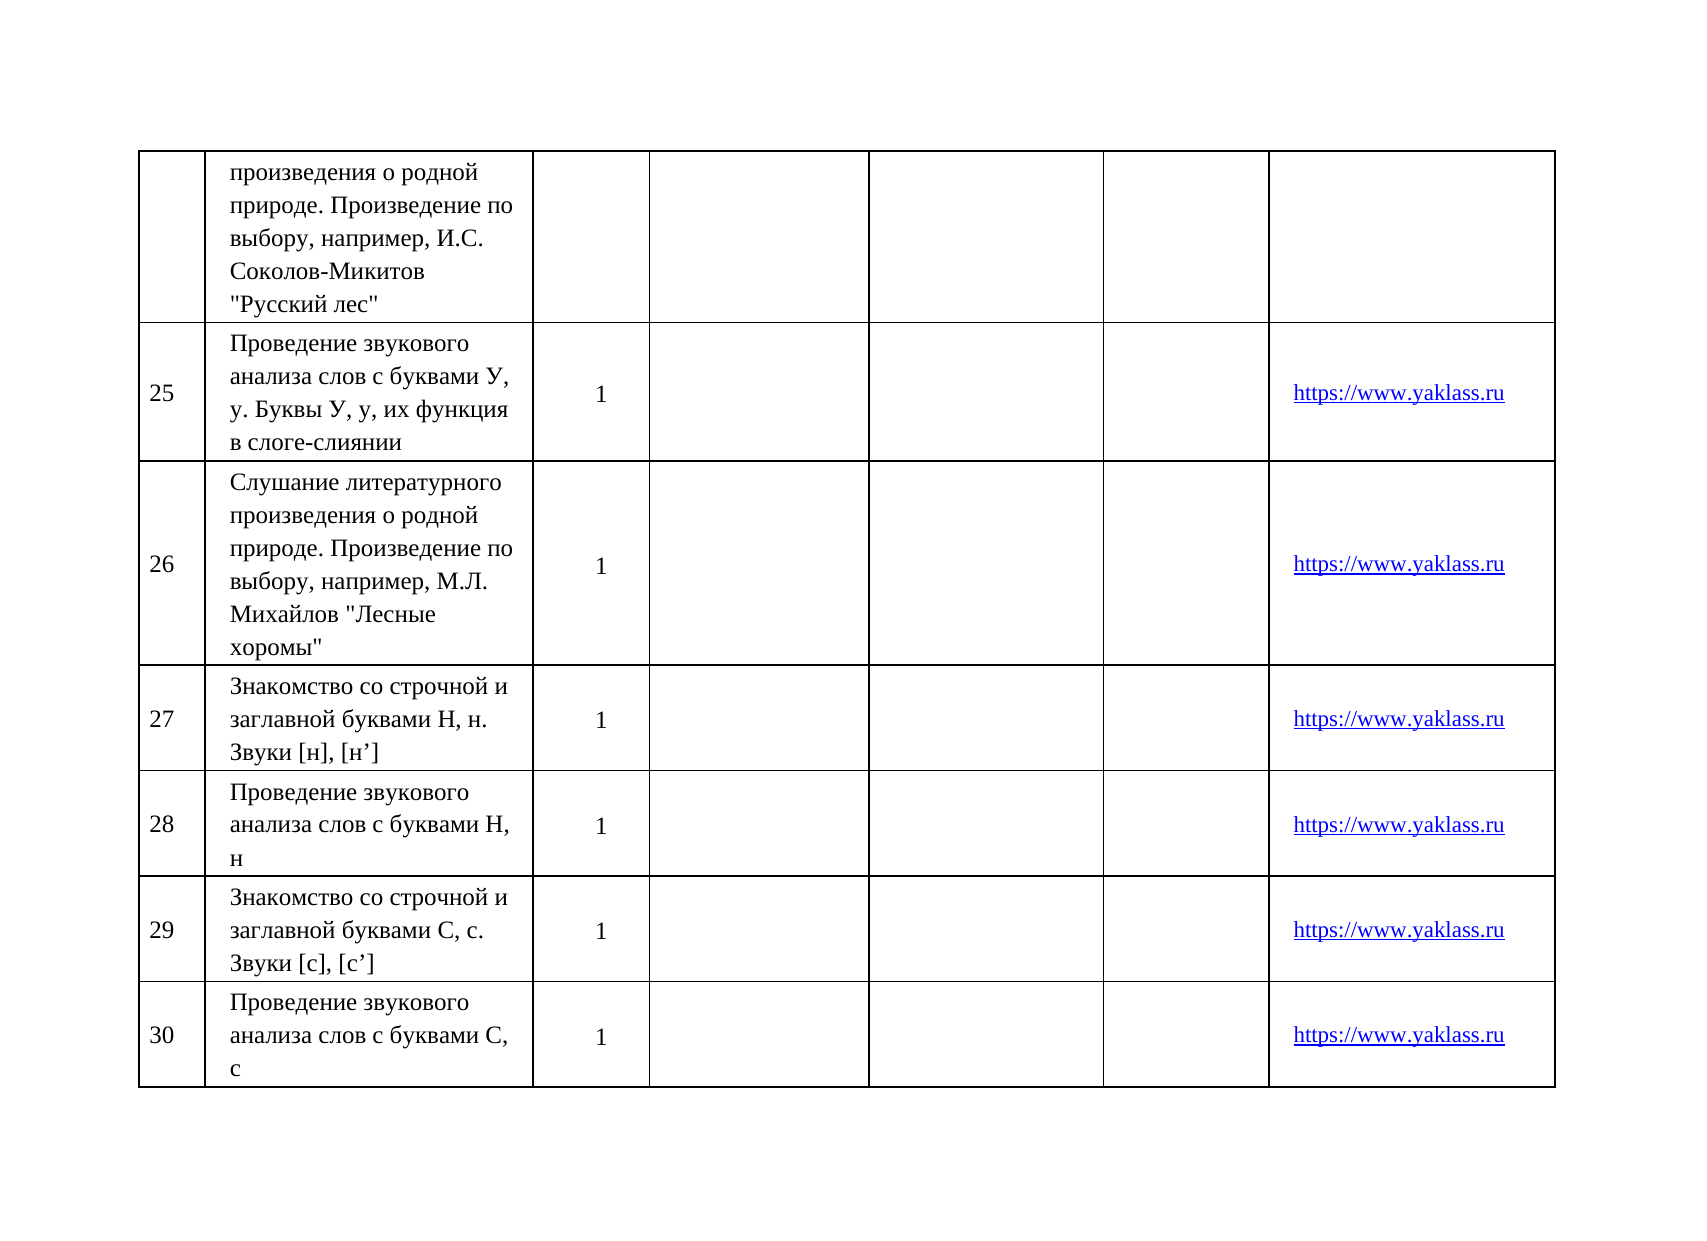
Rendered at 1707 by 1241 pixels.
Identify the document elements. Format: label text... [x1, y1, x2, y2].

table_cell 30 [140, 982, 204, 1086]
table_cell Слушание литературного произведения о родной природе. Произведение по выбору, например, М.Л. Михайлов "Лесные хоромы" [206, 462, 532, 664]
table_cell [870, 666, 1103, 770]
table_cell 1 [534, 152, 649, 321]
table_cell [870, 771, 1103, 875]
table_cell 1 [534, 462, 649, 664]
table_cell 1 [534, 877, 649, 981]
table_cell [650, 771, 868, 875]
table_cell 24 [140, 152, 204, 321]
table_cell Проведение звукового анализа слов с буквами С, с [206, 982, 532, 1086]
table_cell [1104, 982, 1268, 1086]
table_cell 27 [140, 666, 204, 770]
table_cell [650, 152, 868, 321]
table_cell https://www.yaklass.ru [1270, 323, 1554, 460]
table_cell [1104, 666, 1268, 770]
table_cell https://www.yaklass.ru [1270, 462, 1554, 664]
table_cell Знакомство со строчной и заглавной буквами Н, н. Звуки [н], [н’] [206, 666, 532, 770]
table_cell Проведение звукового анализа слов с буквами У, у. Буквы У, у, их функция в слоге-слиянии [206, 323, 532, 460]
table_cell 25 [140, 323, 204, 460]
table_cell 28 [140, 771, 204, 875]
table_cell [1270, 982, 1554, 1086]
table_cell 1 [534, 323, 649, 460]
table_cell https://www.yaklass.ru [1270, 666, 1554, 770]
table_cell [870, 877, 1103, 981]
table_cell [1104, 152, 1268, 321]
table_cell Проведение звукового анализа слов с буквами Н, н [206, 771, 532, 875]
table_cell [650, 877, 868, 981]
table_cell [870, 152, 1103, 321]
table_cell [1104, 877, 1268, 981]
table_cell 1 [534, 982, 649, 1086]
table_cell [650, 666, 868, 770]
table_cell 1 [534, 771, 649, 875]
table_cell 1 [534, 666, 649, 770]
table_cell [870, 462, 1103, 664]
table_cell [870, 982, 1103, 1086]
table_cell [1104, 462, 1268, 664]
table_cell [1270, 152, 1554, 321]
table_cell 26 [140, 462, 204, 664]
table_cell [650, 982, 868, 1086]
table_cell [206, 152, 532, 321]
table_cell [1104, 771, 1268, 875]
table_cell https://www.yaklass.ru [1270, 771, 1554, 875]
table_cell [870, 323, 1103, 460]
table_cell [1104, 323, 1268, 460]
table_cell https://www.yaklass.ru [1270, 877, 1554, 981]
table_cell [650, 462, 868, 664]
table_cell 29 [140, 877, 204, 981]
table_cell Знакомство со строчной и заглавной буквами С, с. Звуки [с], [с’] [206, 877, 532, 981]
table_cell [650, 323, 868, 460]
